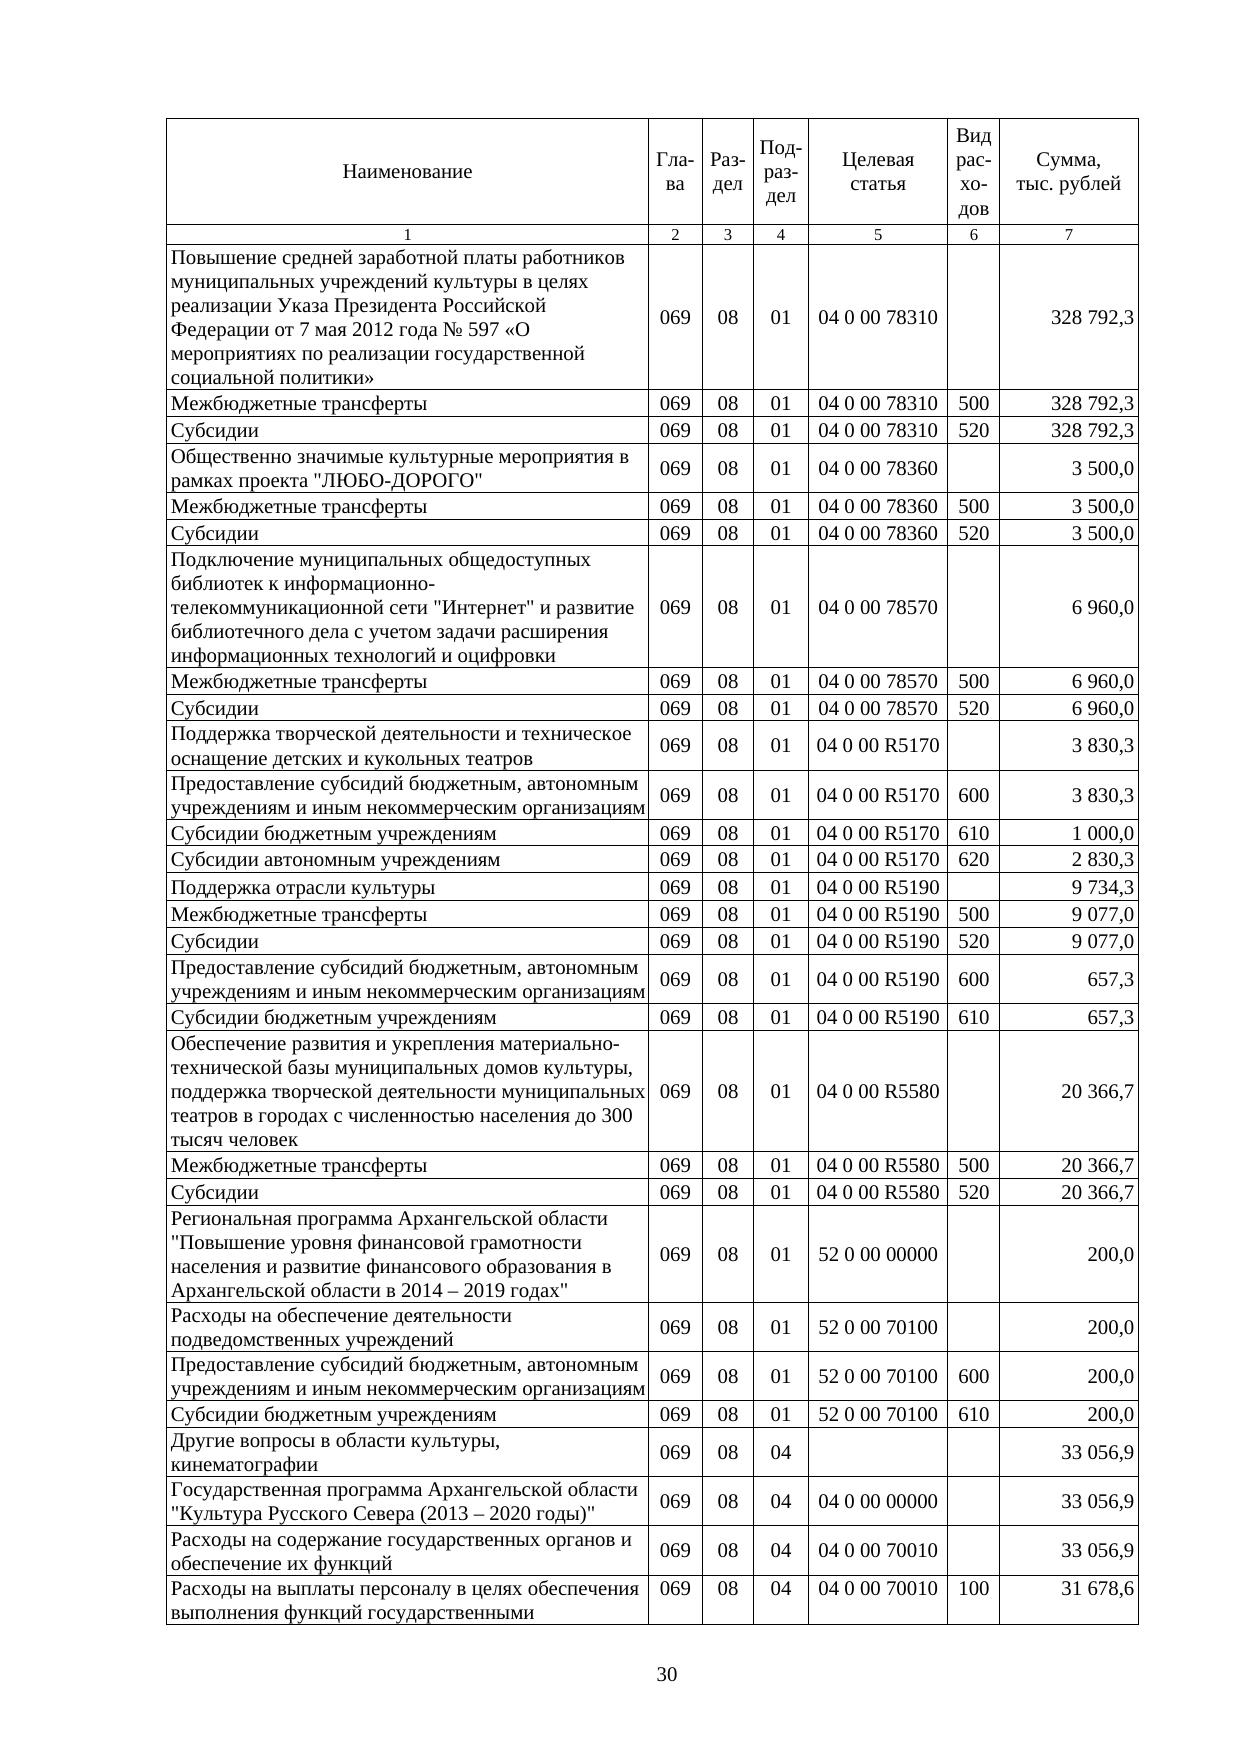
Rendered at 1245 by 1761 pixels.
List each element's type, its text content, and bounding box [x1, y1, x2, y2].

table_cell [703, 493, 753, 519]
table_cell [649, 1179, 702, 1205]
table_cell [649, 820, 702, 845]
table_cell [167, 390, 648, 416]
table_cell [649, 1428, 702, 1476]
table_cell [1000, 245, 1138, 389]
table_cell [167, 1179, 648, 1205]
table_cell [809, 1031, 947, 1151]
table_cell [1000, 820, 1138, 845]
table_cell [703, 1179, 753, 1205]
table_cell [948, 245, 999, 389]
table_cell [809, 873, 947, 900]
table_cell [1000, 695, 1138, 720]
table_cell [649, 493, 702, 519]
table_header Раз- дел [703, 119, 753, 223]
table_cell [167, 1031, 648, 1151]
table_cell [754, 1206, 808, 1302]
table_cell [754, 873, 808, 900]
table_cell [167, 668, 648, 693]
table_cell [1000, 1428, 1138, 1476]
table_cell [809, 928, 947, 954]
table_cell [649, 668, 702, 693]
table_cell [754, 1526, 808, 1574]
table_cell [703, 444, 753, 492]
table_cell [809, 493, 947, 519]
table_header Сумма, тыс. рублей [1000, 119, 1138, 223]
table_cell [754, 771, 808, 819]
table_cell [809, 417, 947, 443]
table_cell 3 [703, 225, 753, 244]
table_cell 6 [948, 225, 999, 244]
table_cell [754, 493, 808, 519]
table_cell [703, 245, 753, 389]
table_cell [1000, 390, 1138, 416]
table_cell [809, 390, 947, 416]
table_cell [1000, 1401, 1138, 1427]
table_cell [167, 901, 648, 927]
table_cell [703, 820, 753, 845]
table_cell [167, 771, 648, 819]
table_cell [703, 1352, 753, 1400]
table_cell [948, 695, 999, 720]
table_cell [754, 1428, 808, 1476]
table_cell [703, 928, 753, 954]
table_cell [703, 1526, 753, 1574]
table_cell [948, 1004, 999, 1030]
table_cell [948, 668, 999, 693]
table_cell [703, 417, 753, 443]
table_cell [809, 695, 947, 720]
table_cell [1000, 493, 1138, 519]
table_cell 2 [649, 225, 702, 244]
table_header [1139, 118, 1161, 223]
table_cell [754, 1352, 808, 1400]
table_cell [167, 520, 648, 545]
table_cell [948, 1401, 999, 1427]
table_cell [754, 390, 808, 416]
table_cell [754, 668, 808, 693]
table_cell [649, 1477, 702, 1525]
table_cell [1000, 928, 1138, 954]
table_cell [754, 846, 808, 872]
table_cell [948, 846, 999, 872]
table_cell 5 [809, 225, 947, 244]
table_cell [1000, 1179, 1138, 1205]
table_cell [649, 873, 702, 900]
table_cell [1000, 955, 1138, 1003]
table_cell 4 [754, 225, 808, 244]
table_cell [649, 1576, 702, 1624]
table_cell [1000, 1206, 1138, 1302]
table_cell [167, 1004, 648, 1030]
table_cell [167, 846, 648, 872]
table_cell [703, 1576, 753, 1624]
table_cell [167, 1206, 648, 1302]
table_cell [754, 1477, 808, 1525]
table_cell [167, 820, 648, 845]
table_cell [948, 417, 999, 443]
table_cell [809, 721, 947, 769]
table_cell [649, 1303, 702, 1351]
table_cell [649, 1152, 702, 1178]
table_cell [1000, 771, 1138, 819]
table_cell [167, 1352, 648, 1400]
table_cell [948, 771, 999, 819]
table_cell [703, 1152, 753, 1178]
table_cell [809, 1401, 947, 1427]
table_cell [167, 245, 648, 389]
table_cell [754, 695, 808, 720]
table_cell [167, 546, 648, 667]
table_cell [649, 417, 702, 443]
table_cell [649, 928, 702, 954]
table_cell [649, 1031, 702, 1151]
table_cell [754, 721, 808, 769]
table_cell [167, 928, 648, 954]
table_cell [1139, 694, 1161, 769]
table_header Под- раз- дел [754, 119, 808, 223]
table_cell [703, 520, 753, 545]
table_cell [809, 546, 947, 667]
table_cell [1139, 224, 1161, 244]
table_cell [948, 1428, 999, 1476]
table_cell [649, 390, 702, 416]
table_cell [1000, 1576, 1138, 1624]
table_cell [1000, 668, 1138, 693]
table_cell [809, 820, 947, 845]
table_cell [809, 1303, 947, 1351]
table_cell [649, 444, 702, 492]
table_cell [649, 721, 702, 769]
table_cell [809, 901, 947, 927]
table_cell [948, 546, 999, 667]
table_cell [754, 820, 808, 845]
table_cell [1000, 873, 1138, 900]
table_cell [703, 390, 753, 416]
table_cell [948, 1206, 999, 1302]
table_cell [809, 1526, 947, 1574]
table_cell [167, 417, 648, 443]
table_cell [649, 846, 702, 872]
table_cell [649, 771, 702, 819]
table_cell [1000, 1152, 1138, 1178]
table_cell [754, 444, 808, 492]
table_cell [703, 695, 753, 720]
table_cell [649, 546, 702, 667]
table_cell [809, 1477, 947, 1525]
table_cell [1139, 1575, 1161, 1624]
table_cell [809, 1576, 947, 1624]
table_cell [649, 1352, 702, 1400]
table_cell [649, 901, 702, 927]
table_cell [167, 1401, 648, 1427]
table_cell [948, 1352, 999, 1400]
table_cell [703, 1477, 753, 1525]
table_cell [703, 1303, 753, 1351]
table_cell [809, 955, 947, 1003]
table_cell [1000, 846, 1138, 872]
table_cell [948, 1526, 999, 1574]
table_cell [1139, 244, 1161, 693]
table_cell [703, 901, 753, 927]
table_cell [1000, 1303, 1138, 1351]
table_header Гла- ва [649, 119, 702, 223]
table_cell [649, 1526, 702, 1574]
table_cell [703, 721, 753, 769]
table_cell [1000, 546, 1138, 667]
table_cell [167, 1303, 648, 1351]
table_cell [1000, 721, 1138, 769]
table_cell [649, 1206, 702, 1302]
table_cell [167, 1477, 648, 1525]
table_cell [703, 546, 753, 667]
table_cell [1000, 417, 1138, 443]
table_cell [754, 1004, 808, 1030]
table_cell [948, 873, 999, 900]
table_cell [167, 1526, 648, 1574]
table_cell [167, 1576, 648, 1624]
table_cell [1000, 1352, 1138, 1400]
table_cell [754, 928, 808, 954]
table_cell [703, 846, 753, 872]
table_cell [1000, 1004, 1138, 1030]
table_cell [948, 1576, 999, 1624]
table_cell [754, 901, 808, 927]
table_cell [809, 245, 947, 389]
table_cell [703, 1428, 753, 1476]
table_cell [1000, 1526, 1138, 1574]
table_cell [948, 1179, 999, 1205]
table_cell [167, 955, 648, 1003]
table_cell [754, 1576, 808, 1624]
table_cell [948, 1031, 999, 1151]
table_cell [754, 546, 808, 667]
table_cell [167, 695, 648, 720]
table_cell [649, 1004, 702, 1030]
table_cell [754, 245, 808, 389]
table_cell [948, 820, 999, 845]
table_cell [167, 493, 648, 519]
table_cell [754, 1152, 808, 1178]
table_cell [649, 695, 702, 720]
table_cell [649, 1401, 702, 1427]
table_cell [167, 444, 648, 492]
table_header Наименование [167, 119, 648, 223]
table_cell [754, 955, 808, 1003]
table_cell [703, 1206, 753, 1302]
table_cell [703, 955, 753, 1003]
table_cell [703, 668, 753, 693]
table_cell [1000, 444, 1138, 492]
table_cell 1 [167, 225, 648, 244]
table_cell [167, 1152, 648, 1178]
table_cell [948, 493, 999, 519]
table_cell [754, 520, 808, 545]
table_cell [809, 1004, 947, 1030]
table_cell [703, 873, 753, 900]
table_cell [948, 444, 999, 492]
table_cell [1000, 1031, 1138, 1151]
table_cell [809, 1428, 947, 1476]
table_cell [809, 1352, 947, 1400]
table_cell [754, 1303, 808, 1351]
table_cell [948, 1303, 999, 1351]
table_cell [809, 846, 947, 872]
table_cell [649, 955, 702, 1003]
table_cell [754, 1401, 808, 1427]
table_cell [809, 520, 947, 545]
table_header Целевая статья [809, 119, 947, 223]
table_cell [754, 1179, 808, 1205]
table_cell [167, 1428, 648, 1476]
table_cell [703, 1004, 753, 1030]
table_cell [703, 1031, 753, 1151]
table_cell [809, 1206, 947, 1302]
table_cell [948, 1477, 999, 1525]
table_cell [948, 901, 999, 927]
table_header Вид рас- хо- дов [948, 119, 999, 223]
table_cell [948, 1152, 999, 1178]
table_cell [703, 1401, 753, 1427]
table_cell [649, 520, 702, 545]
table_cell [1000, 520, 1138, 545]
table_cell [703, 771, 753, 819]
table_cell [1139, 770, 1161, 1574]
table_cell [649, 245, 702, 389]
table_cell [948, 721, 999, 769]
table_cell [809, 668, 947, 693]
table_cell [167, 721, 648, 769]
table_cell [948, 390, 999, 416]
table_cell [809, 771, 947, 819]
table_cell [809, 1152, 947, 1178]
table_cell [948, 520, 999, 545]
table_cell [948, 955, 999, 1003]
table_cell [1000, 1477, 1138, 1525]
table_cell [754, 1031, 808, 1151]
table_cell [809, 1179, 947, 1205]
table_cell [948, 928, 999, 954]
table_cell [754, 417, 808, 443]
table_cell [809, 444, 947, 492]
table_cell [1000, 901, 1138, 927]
table_cell 7 [1000, 225, 1138, 244]
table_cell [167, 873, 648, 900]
